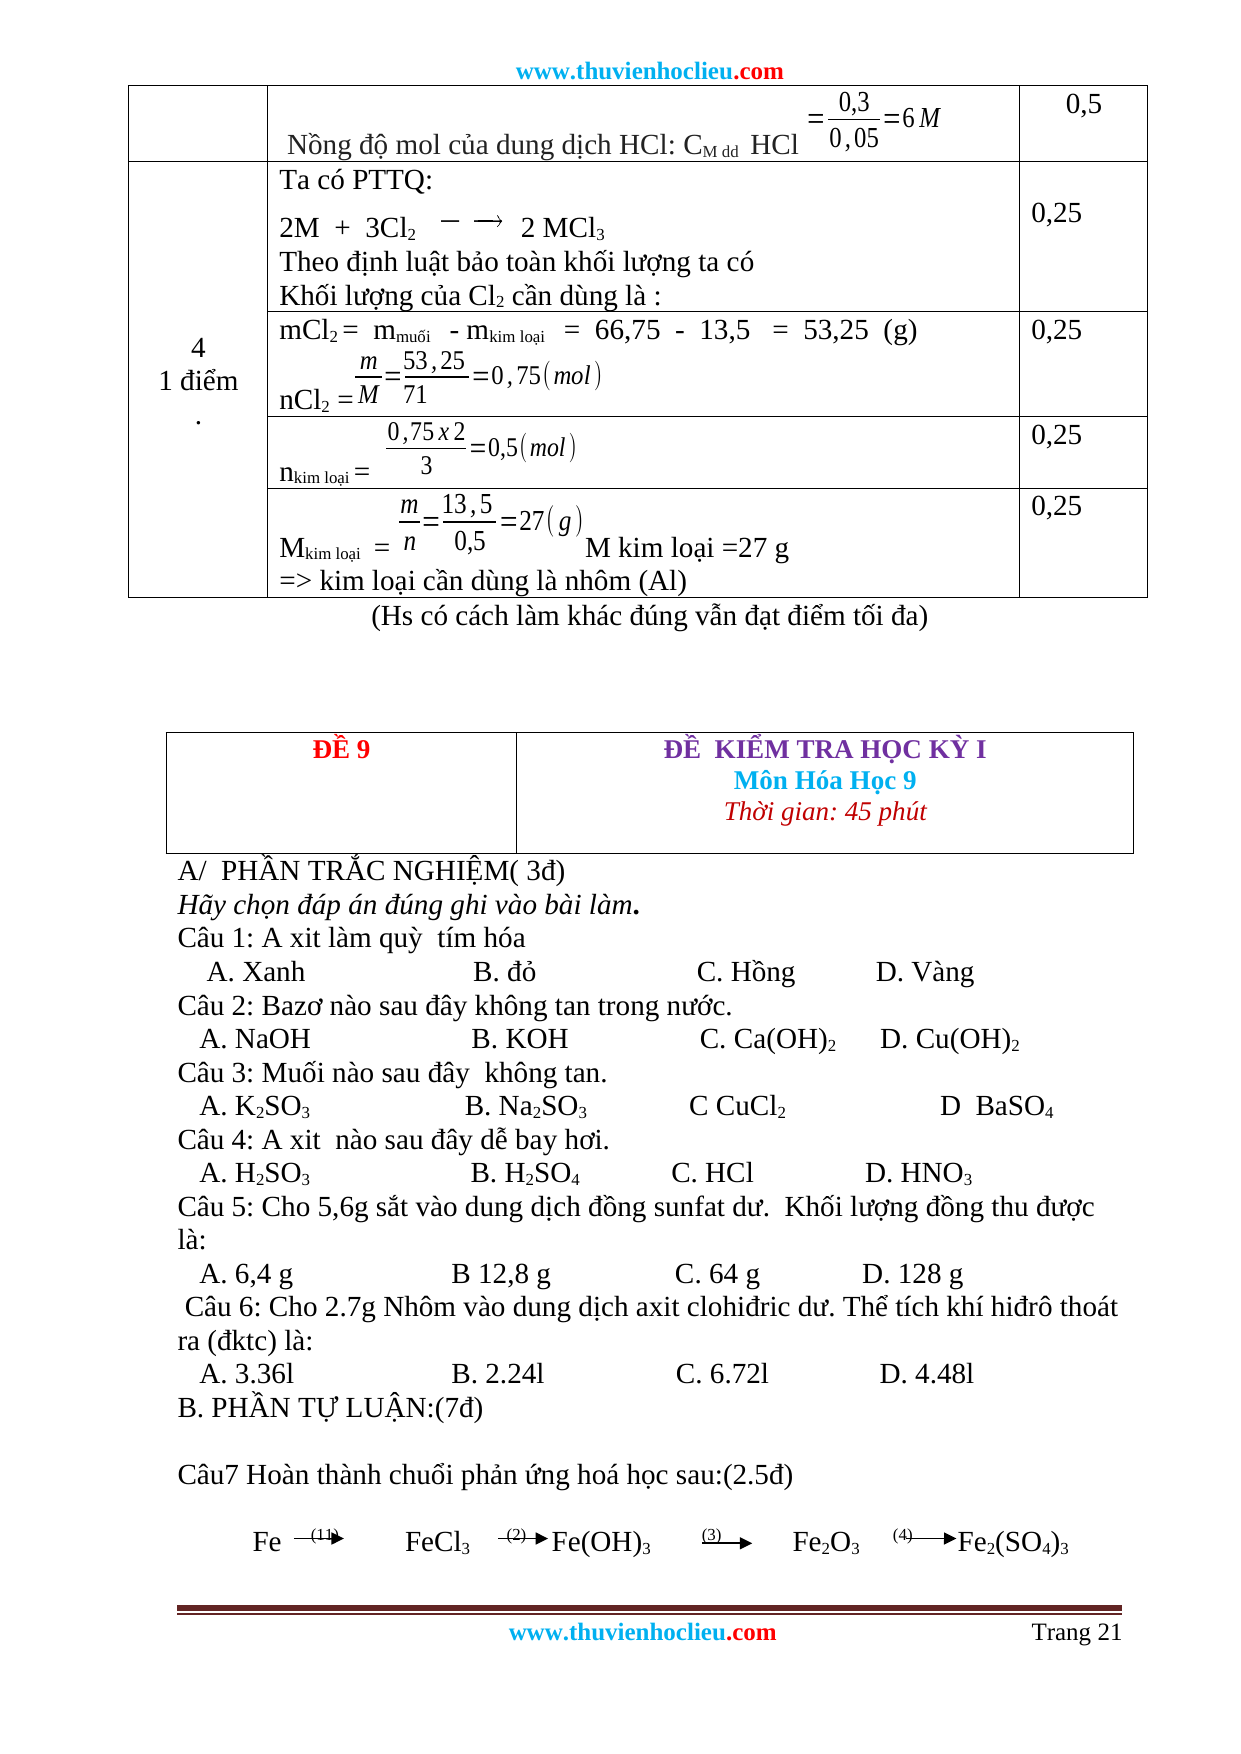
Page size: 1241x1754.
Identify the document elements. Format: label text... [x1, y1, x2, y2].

text A/ PHẦN TRẮC NGHIỆM( 3đ) [177, 853, 1159, 887]
table_cell 0,25 [1020, 162, 1147, 311]
text A. NaOH B. KOH C. Ca(OH)2 D. Cu(OH)2 [177, 1021, 1122, 1055]
text B. PHẦN TỰ LUẬN:(7đ) [177, 1390, 1122, 1424]
text Câu 6: Cho 2.7g Nhôm vào dung dịch axit clohiđric dư. Thể tích khí hiđrô thoát ra (đktc) là: [177, 1289, 1122, 1357]
table_header ĐỀ 9 [167, 733, 516, 852]
text Câu 5: Cho 5,6g sắt vào dung dịch đồng sunfat dư. Khối lượng đồng thu được là: [177, 1189, 1122, 1256]
table_cell nkim loại = [268, 417, 1019, 487]
text Câu 4: A xit nào sau đây dễ bay hơi. [177, 1122, 1122, 1155]
table_cell 0,25 [1020, 312, 1147, 416]
table_cell Ta có PTTQ: 2M + 3Cl2 2 MCl3 Theo định luật bảo toàn khối lượng ta có Khối lượng của Cl2 cần dùng là : [268, 162, 1019, 311]
table_cell mCl2 = mmuối - mkim loại = 66,75 - 13,5 = 53,25 (g) nCl2 = [268, 312, 1019, 416]
text A. H2SO3 B. H2SO4 C. HCl D. HNO3 [177, 1155, 1122, 1189]
text (Hs có cách làm khác đúng vẫn đạt điểm tối đa) [177, 598, 1122, 632]
text Fe (11) FeCl3 (2) Fe(OH)3 (3) Fe2O3 (4) Fe2(SO4)3 [177, 1524, 1122, 1558]
text Câu 2: Bazơ nào sau đây không tan trong nước. [177, 988, 1122, 1021]
table_header ĐỀ KIỂM TRA HỌC KỲ I Môn Hóa Học 9 Thời gian: 45 phút [517, 733, 1133, 852]
text Câu 3: Muối nào sau đây không tan. [177, 1055, 1122, 1088]
text A. 3.36l B. 2.24l C. 6.72l D. 4.48l [177, 1357, 1122, 1390]
table_cell Nồng độ mol của dung dịch HCl: CM dd HCl [268, 86, 1019, 161]
text Hãy chọn đáp án đúng ghi vào bài làm. [177, 887, 1159, 921]
table_cell 0,5 [1020, 86, 1147, 161]
text Câu 1: A xit làm quỳ tím hóa [177, 921, 1122, 954]
table_cell 0,25 [1020, 417, 1147, 487]
table_cell Mkim loại = M kim loại =27 g => kim loại cần dùng là nhôm (Al) [268, 489, 1019, 597]
table_cell 4 1 điểm . [129, 162, 267, 597]
table_cell 0,25 [1020, 489, 1147, 597]
text Câu7 Hoàn thành chuổi phản ứng hoá học sau:(2.5đ) [177, 1457, 1122, 1491]
text A. 6,4 g B 12,8 g C. 64 g D. 128 g [177, 1256, 1122, 1289]
text A. Xanh B. đỏ C. Hồng D. Vàng [177, 954, 1122, 988]
text A. K2SO3 B. Na2SO3 C CuCl2 D BaSO4 [177, 1088, 1122, 1122]
